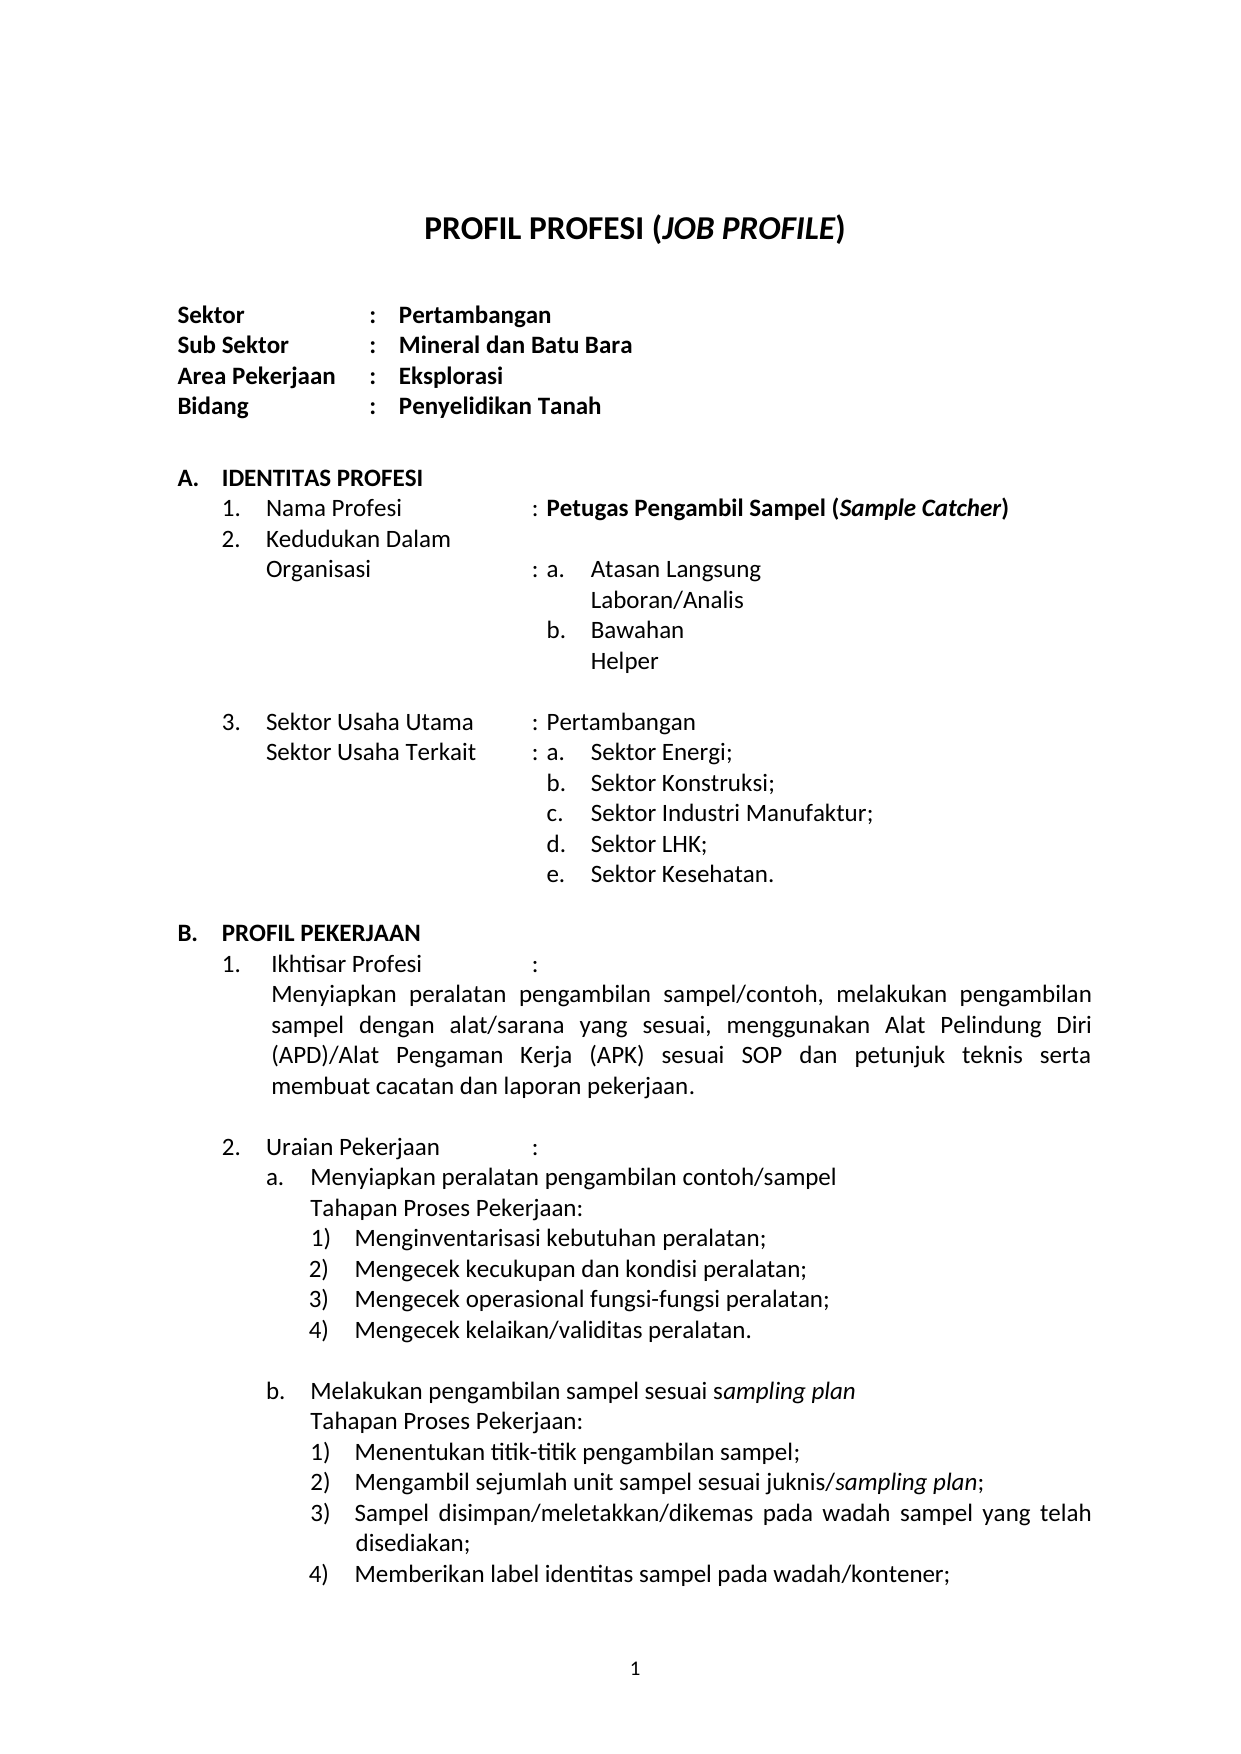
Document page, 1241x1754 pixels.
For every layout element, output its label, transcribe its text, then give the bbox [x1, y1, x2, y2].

list Mengecek kelaikan/validitas peralatan. [222, 1314, 1092, 1344]
list Mengecek kecukupan dan kondisi peralatan; [222, 1253, 1092, 1283]
text b. Sektor Konstruksi; [222, 767, 1092, 798]
text Menyiapkan peralatan pengambilan sampel/contoh, melakukan pengambilan sampel dengan alat/sarana yang sesuai, menggunakan Alat Pelindung Diri (APD)/Alat Pengaman Kerja (APK) sesuai SOP dan petunjuk teknis serta membuat cacatan dan laporan pekerjaan. [222, 978, 1092, 1100]
text Area Pekerjaan : Eksplorasi [177, 360, 1092, 390]
text PROFIL PROFESI (JOB PROFILE) [177, 207, 1092, 247]
text 3) Sampel disimpan/meletakkan/dikemas pada wadah sampel yang telah disediakan; [308, 1497, 1092, 1558]
text 1) Menentukan titik-titik pengambilan sampel; [222, 1436, 1092, 1467]
text 4) Memberikan label identitas sampel pada wadah/kontener; [308, 1558, 1092, 1589]
text Sektor : Pertambangan [177, 299, 1092, 329]
text c. Sektor Industri Manufaktur; [222, 798, 1092, 828]
list Mengecek operasional fungsi-fungsi peralatan; [222, 1283, 1092, 1314]
text 2) Mengambil sejumlah unit sampel sesuai juknis/sampling plan; [222, 1467, 1092, 1497]
text 1. Nama Profesi : Petugas Pengambil Sampel (Sample Catcher) [222, 492, 1092, 523]
text Bidang : Penyelidikan Tanah [177, 390, 1092, 421]
text Tahapan Proses Pekerjaan: [222, 1406, 1092, 1436]
text B. PROFIL PEKERJAAN [177, 917, 1092, 948]
text Sub Sektor : Mineral dan Batu Bara [177, 329, 1092, 360]
text Organisasi : a. Atasan Langsung [222, 553, 1092, 584]
text 2. Uraian Pekerjaan : [222, 1131, 1092, 1161]
text Sektor Usaha Terkait : a. Sektor Energi; [222, 737, 1092, 767]
text 3. Sektor Usaha Utama : Pertambangan [222, 706, 1092, 737]
text A. IDENTITAS PROFESI [177, 462, 1092, 492]
text b. Bawahan [222, 614, 1092, 645]
text a. Menyiapkan peralatan pengambilan contoh/sampel [222, 1161, 1092, 1192]
text e. Sektor Kesehatan. [222, 859, 1092, 889]
list Menginventarisasi kebutuhan peralatan; [311, 1222, 1092, 1253]
text d. Sektor LHK; [222, 828, 1092, 859]
text 1. Ikhtisar Profesi : [222, 948, 1092, 978]
text b. Melakukan pengambilan sampel sesuai sampling plan [222, 1375, 1092, 1406]
text Tahapan Proses Pekerjaan: [222, 1192, 1092, 1222]
text 2. Kedudukan Dalam [221, 523, 1092, 553]
text Laboran/Analis [222, 584, 1092, 614]
text Helper [222, 645, 1092, 676]
